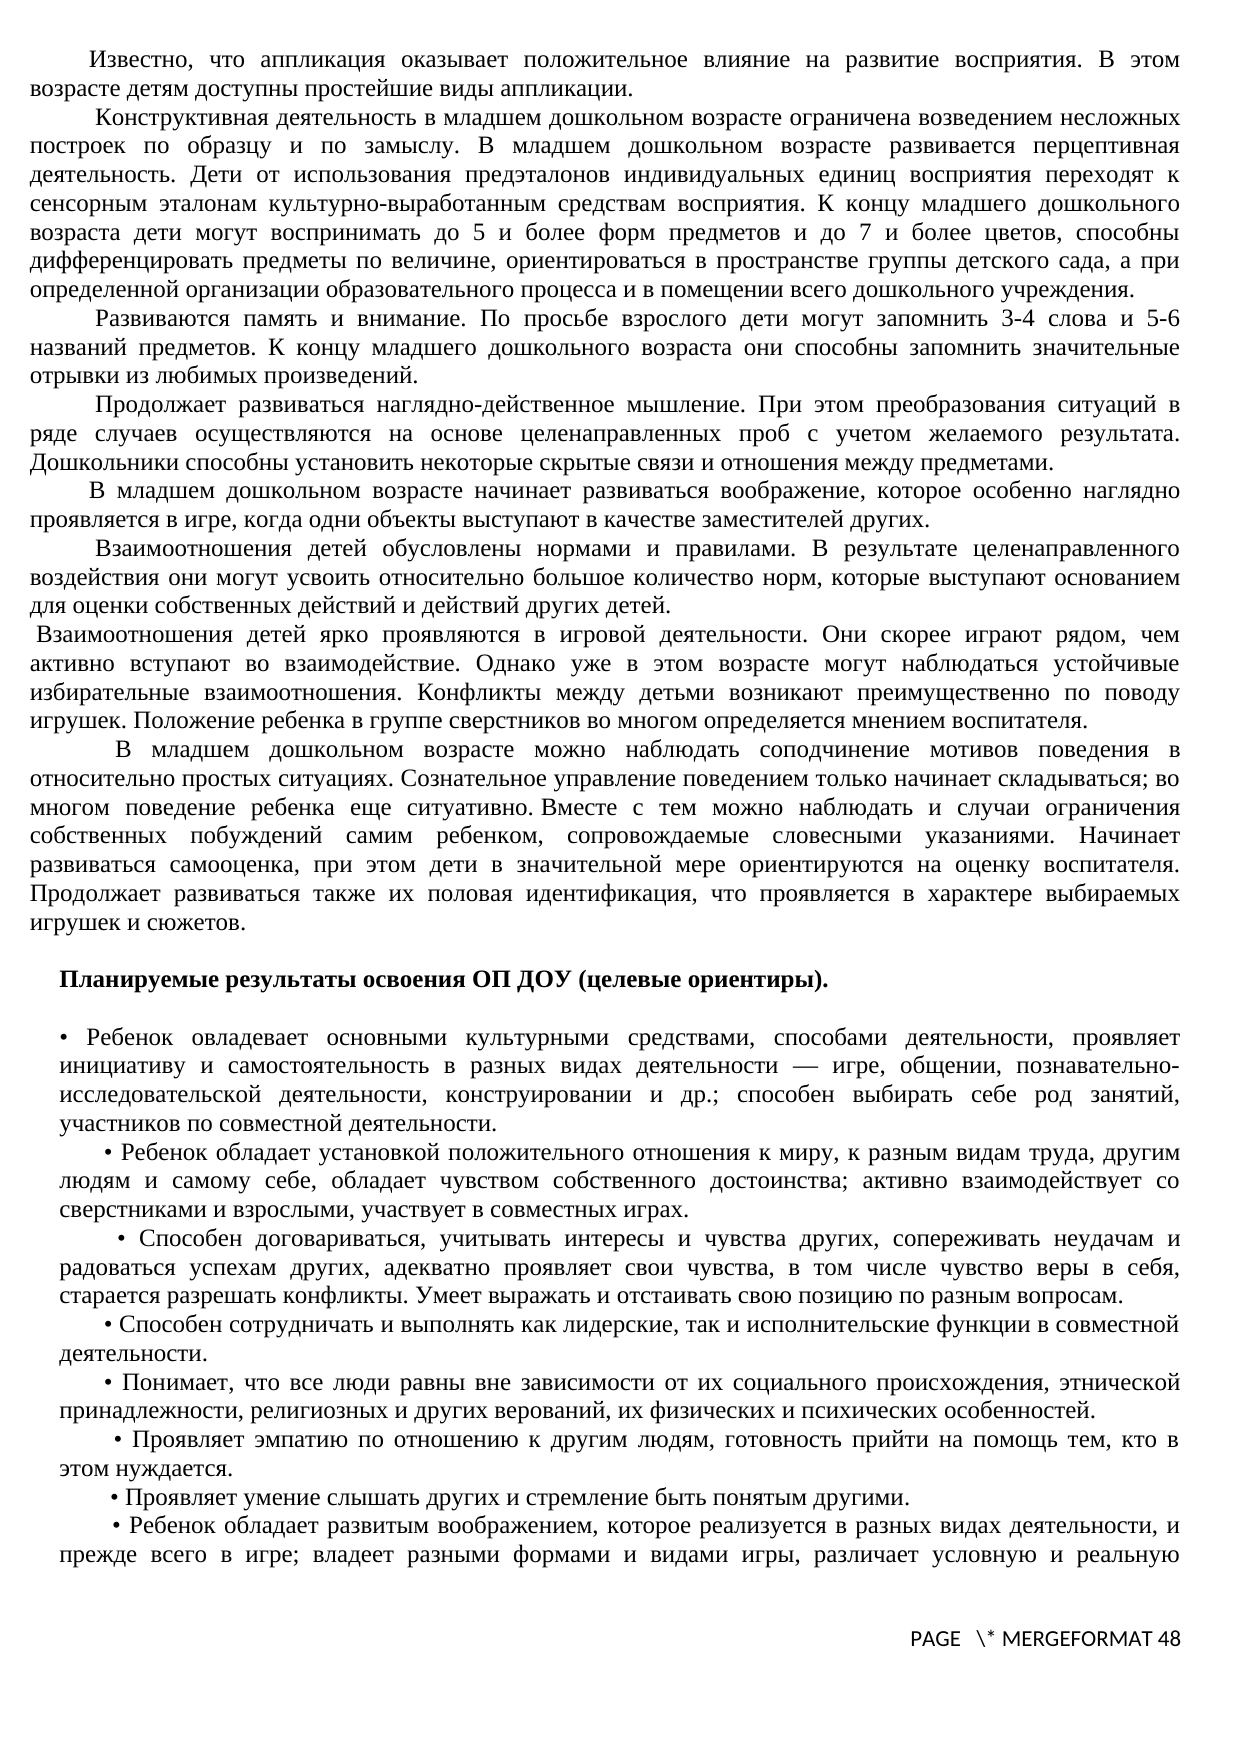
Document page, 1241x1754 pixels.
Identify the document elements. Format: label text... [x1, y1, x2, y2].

text В младшем дошкольном возрасте можно наблюдать соподчинение мотивов поведения в относительно простых ситуациях. Сознательное управление поведением только начинает складываться; во многом поведение ребенка еще ситуативно. Вместе с тем можно наблюдать и случаи ограничения собственных побуждений самим ребенком, сопровождаемые словесными указаниями. Начинает развиваться самооценка, при этом дети в значительной мере ориентируются на оценку воспитателя. Продолжает развиваться также их половая идентификация, что проявляется в характере выбираемых игрушек и сюжетов. [29, 734, 1181, 936]
text • Способен договариваться, учитывать интересы и чувства других, сопереживать неудачам и радоваться успехам других, адекватно проявляет свои чувства, в том числе чувство веры в себя, старается разрешать конфликты. Умеет выражать и отстаивать свою позицию по разным вопросам. [59, 1223, 1181, 1309]
text В младшем дошкольном возрасте начинает развиваться воображение, которое особенно наглядно проявляется в игре, когда одни объекты выступают в качестве заместителей других. [29, 476, 1181, 533]
text Продолжает развиваться наглядно-действенное мышление. При этом преобразования ситуаций в ряде случаев осуществляются на основе целенаправленных проб с учетом желаемого результата. Дошкольники способны установить некоторые скрытые связи и отношения между предметами. [29, 389, 1181, 476]
text Известно, что аппликация оказывает положительное влияние на развитие восприятия. В этом возрасте детям доступны простейшие виды аппликации. [29, 44, 1181, 102]
text Взаимоотношения детей ярко проявляются в игровой деятельности. Они скорее играют рядом, чем активно вступают во взаимодействие. Однако уже в этом возрасте могут наблюдаться устойчивые избирательные взаимоотношения. Конфликты между детьми возникают преимущественно по поводу игрушек. Положение ребенка в группе сверстников во многом определяется мнением воспитателя. [29, 619, 1181, 734]
text • Ребенок обладает установкой положительного отношения к миру, к разным видам труда, другим людям и самому себе, обладает чувством собственного достоинства; активно взаимодействует со сверстниками и взрослыми, участвует в совместных играх. [59, 1137, 1181, 1223]
text • Проявляет эмпатию по отношению к другим людям, готовность прийти на помощь тем, кто в этом нуждается. [59, 1424, 1181, 1482]
text • Понимает, что все люди равны вне зависимости от их социального происхождения, этнической принадлежности, религиозных и других верований, их физических и психических особенностей. [59, 1367, 1181, 1424]
text Конструктивная деятельность в младшем дошкольном возрасте ограничена возведением несложных построек по образцу и по замыслу. В младшем дошкольном возрасте развивается перцептивная деятельность. Дети от использования предэталонов индивидуальных единиц восприятия переходят к сенсорным эталонам культурно-выработанным средствам восприятия. К концу младшего дошкольного возраста дети могут воспринимать до 5 и более форм предметов и до 7 и более цветов, способны дифференцировать предметы по величине, ориентироваться в пространстве группы детского сада, а при определенной организации образовательного процесса и в помещении всего дошкольного учреждения. [29, 102, 1181, 303]
text • Ребенок овладевает основными культурными средствами, способами деятельности, проявляет инициативу и самостоятельность в разных видах деятельности — игре, общении, познавательно-исследовательской деятельности, конструировании и др.; способен выбирать себе род занятий, участников по совместной деятельности. [59, 1022, 1181, 1137]
text • Способен сотрудничать и выполнять как лидерские, так и исполнительские функции в совместной деятельности. [59, 1309, 1181, 1367]
text Развиваются память и внимание. По просьбе взрослого дети могут запомнить 3-4 слова и 5-6 названий предметов. К концу младшего дошкольного возраста они способны запомнить значительные отрывки из любимых произведений. [29, 303, 1181, 389]
text Взаимоотношения детей обусловлены нормами и правилами. В результате целенаправленного воздействия они могут усвоить относительно большое количество норм, которые выступают основанием для оценки собственных действий и действий других детей. [29, 533, 1181, 619]
text • Проявляет умение слышать других и стремление быть понятым другими. [59, 1482, 1181, 1511]
text Планируемые результаты освоения ОП ДОУ (целевые ориентиры). [59, 964, 1181, 993]
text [59, 1511, 1181, 1568]
